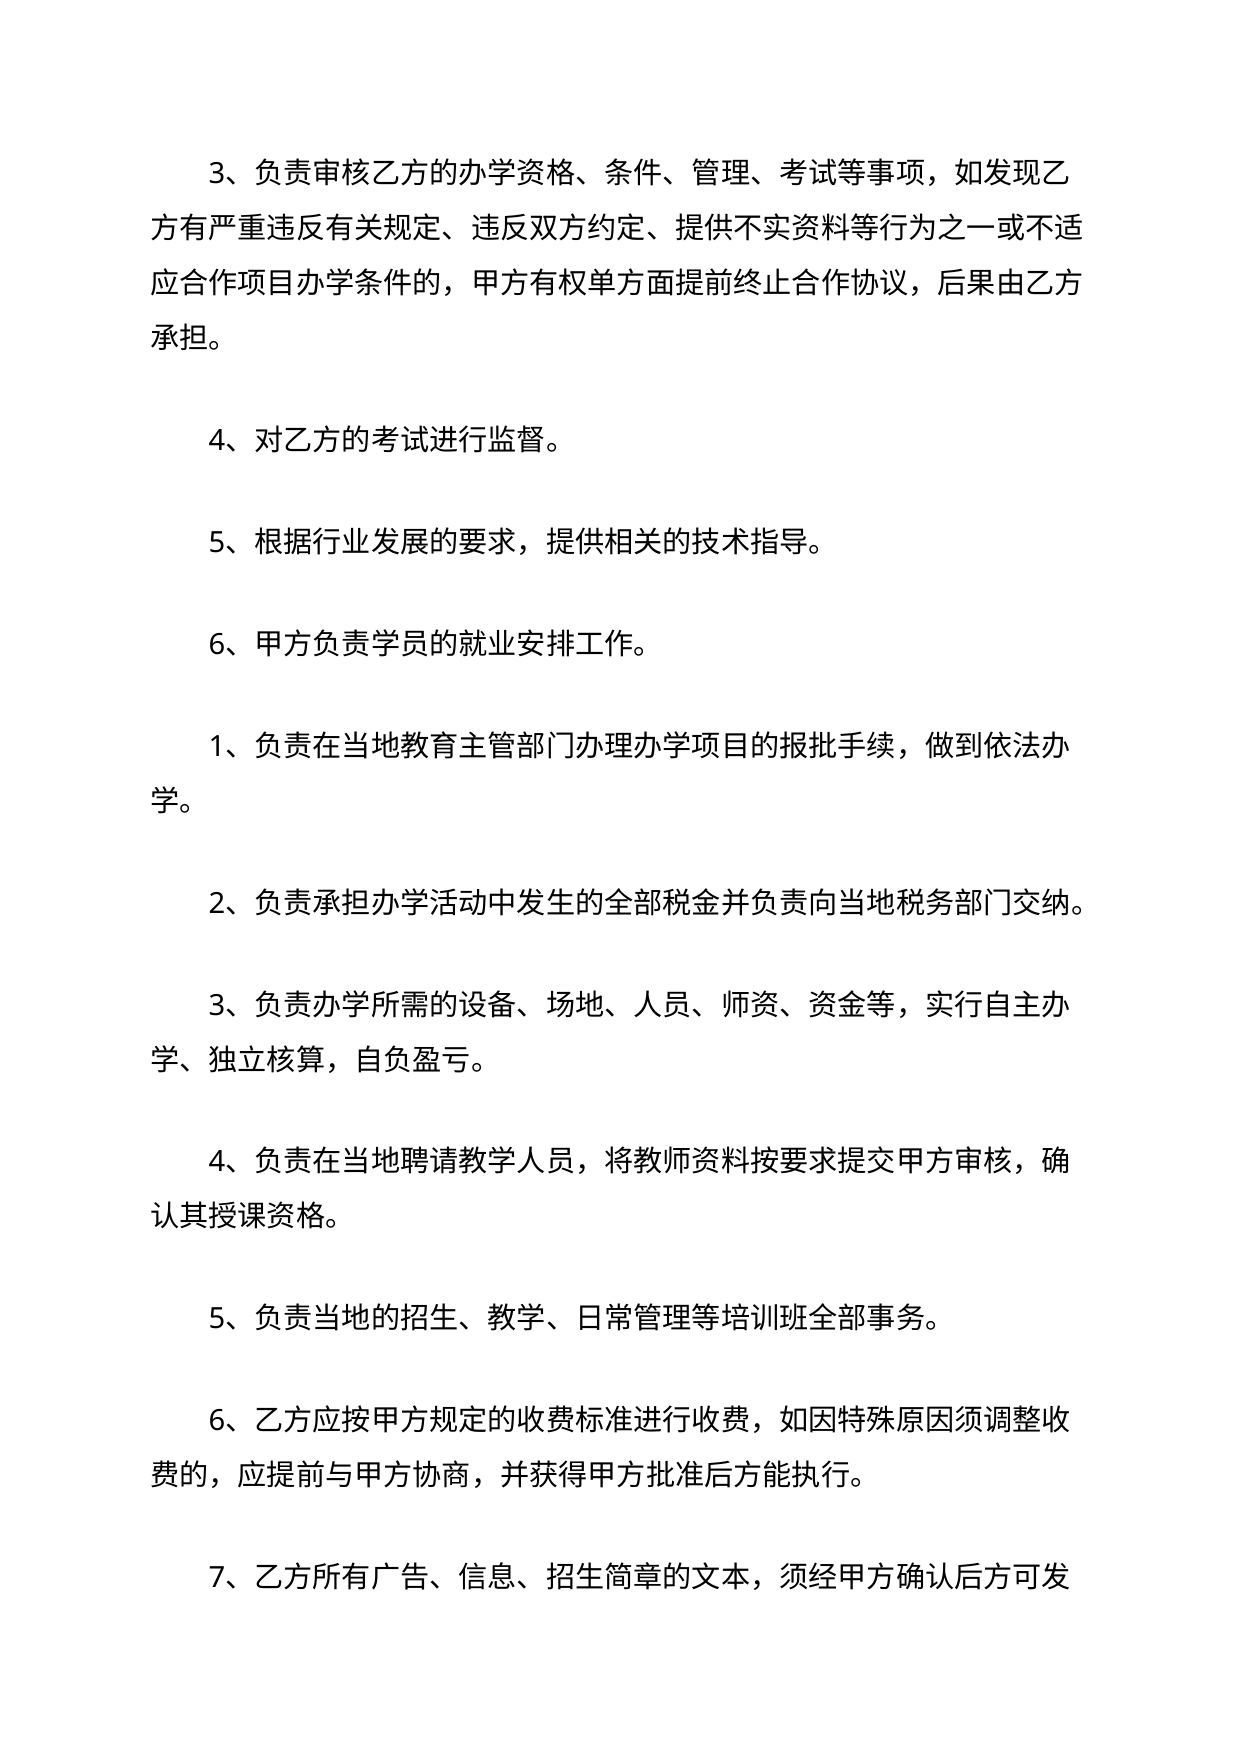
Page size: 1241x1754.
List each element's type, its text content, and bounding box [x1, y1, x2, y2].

text 2、负责承担办学活动中发生的全部税金并负责向当地税务部门交纳。 [150, 879, 1090, 922]
text 6、乙方应按甲方规定的收费标准进行收费，如因特殊原因须调整收费的，应提前与甲方协商，并获得甲方批准后方能执行。 [150, 1397, 1090, 1494]
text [150, 1553, 1090, 1596]
text 6、甲方负责学员的就业安排工作。 [150, 621, 1090, 663]
text 1、负责在当地教育主管部门办理办学项目的报批手续，做到依法办学。 [150, 722, 1090, 820]
text 5、负责当地的招生、教学、日常管理等培训班全部事务。 [150, 1295, 1090, 1337]
text 5、根据行业发展的要求，提供相关的技术指导。 [150, 518, 1090, 561]
text 3、负责审核乙方的办学资格、条件、管理、考试等事项，如发现乙方有严重违反有关规定、违反双方约定、提供不实资料等行为之一或不适应合作项目办学条件的，甲方有权单方面提前终止合作协议，后果由乙方承担。 [150, 150, 1090, 357]
text 4、负责在当地聘请教学人员，将教师资料按要求提交甲方审核，确认其授课资格。 [150, 1138, 1090, 1235]
text 3、负责办学所需的设备、场地、人员、师资、资金等，实行自主办学、独立核算，自负盈亏。 [150, 981, 1090, 1078]
text 4、对乙方的考试进行监督。 [150, 417, 1090, 459]
